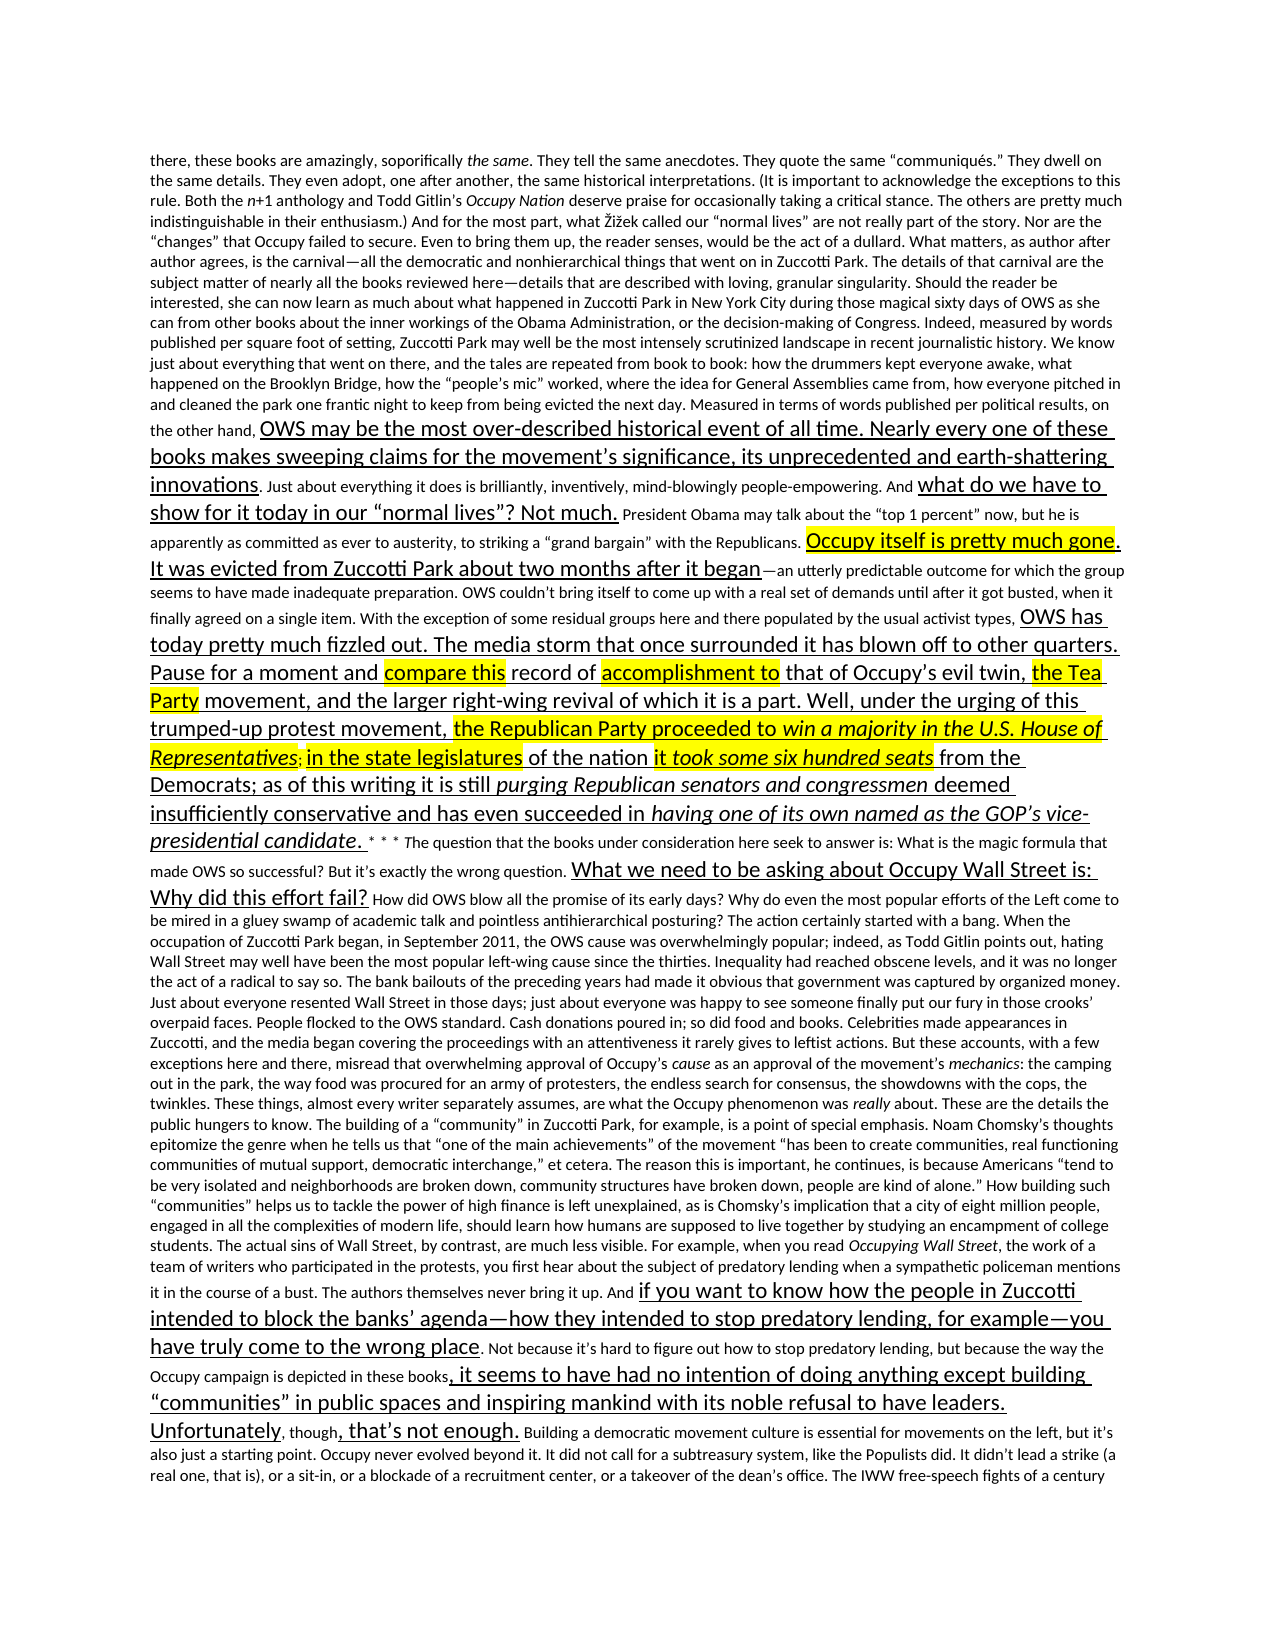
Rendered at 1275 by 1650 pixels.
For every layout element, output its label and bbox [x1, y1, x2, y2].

text [150, 150, 1125, 1485]
